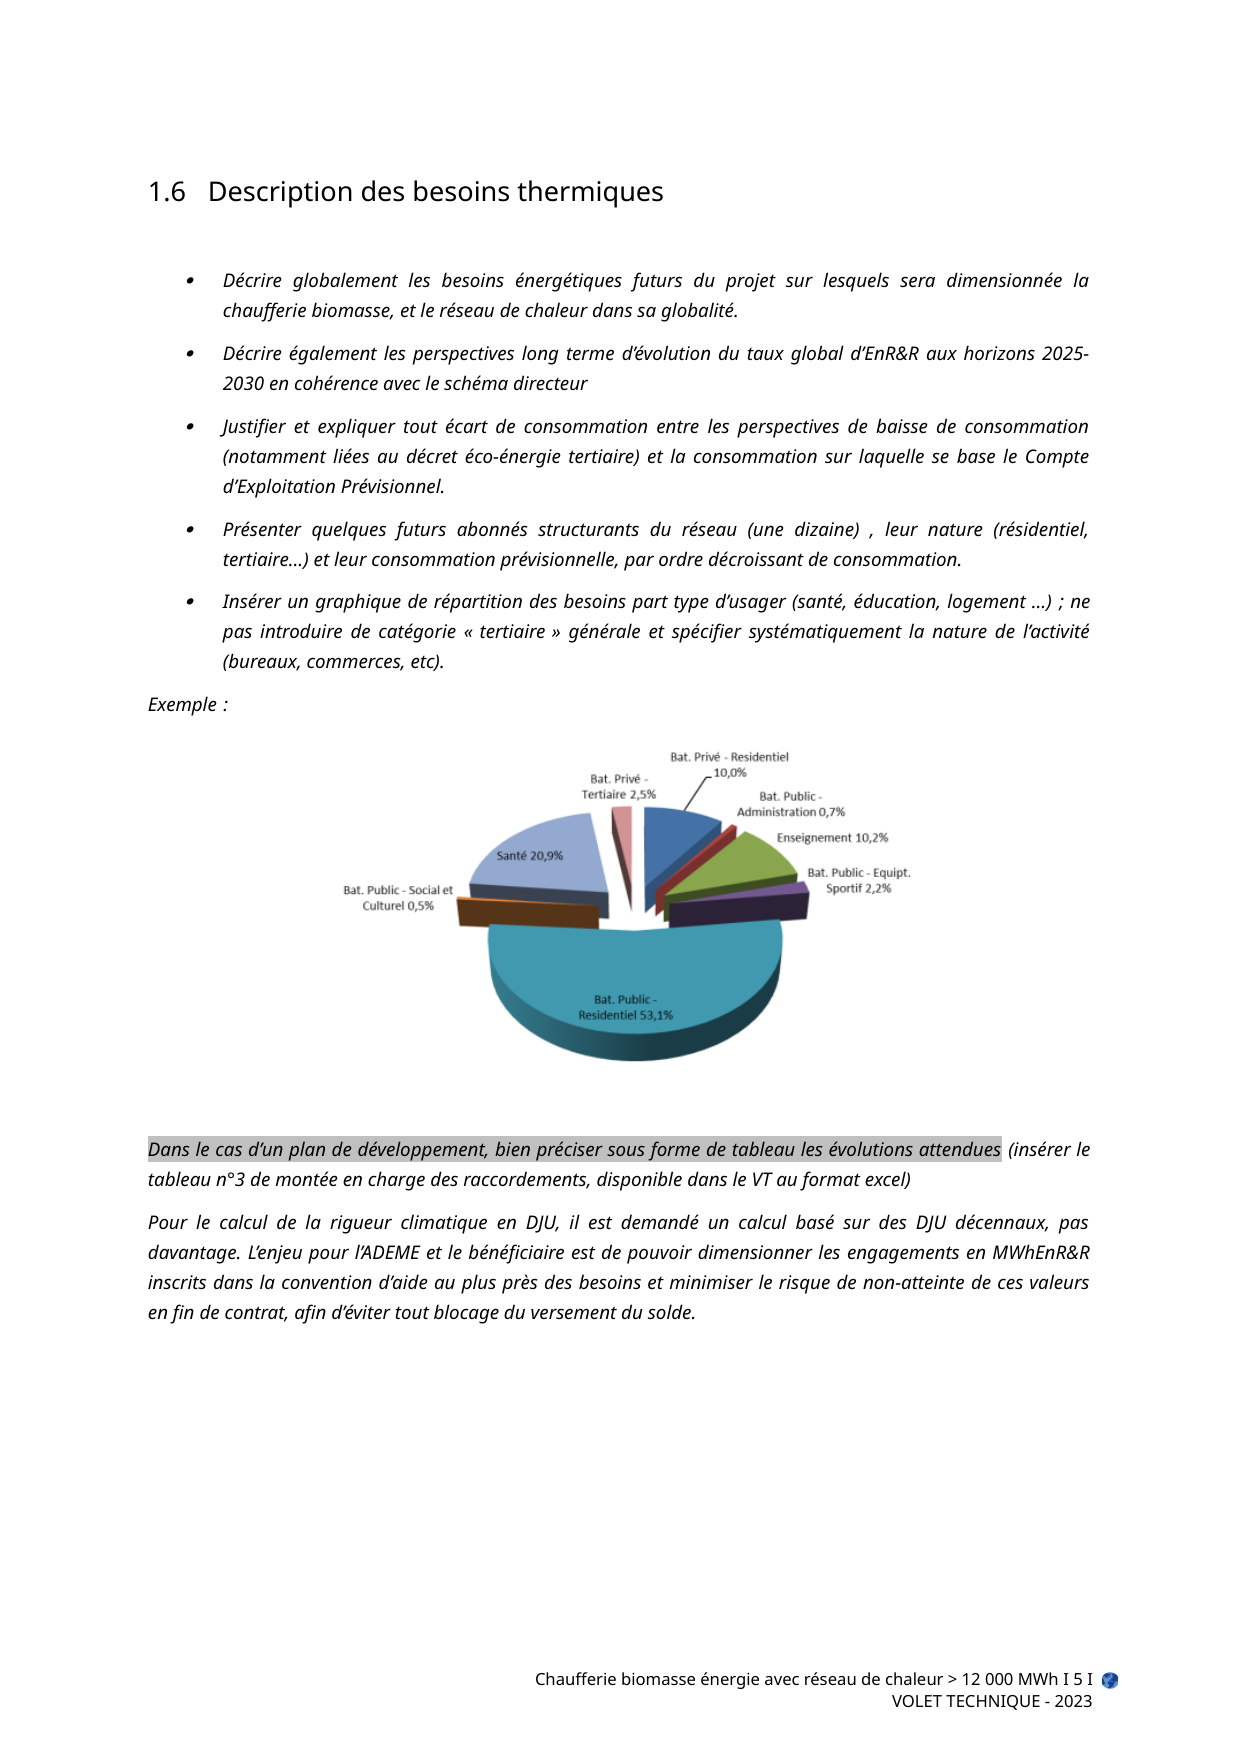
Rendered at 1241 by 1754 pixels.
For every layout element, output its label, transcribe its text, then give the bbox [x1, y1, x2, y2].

text Pour le calcul de la rigueur climatique en DJU, il est demandé un calcul basé sur des DJU décennaux, pas davantage. L’enjeu pour l’ADEME et le bénéficiaire est de pouvoir dimensionner les engagements en MWhEnR&R inscrits dans la convention d’aide au plus près des besoins et minimiser le risque de non-atteinte de ces valeurs en fin de contrat, afin d’éviter tout blocage du versement du solde. [148, 1209, 1092, 1325]
picture [293, 733, 947, 1120]
list Justifier et expliquer tout écart de consommation entre les perspectives de baisse de consommation (notamment liées au décret éco-énergie tertiaire) et la consommation sur laquelle se base le Compte d’Exploitation Prévisionnel. [185, 413, 1092, 499]
subtitle Description des besoins thermiques [148, 173, 1092, 209]
list Insérer un graphique de répartition des besoins part type d’usager (santé, éducation, logement …) ; ne pas introduire de catégorie « tertiaire » générale et spécifier systématiquement la nature de l’activité (bureaux, commerces, etc). [185, 588, 1092, 674]
list Décrire également les perspectives long terme d’évolution du taux global d’EnR&R aux horizons 2025-2030 en cohérence avec le schéma directeur [185, 340, 1092, 396]
list Décrire globalement les besoins énergétiques futurs du projet sur lesquels sera dimensionnée la chaufferie biomasse, et le réseau de chaleur dans sa globalité. [185, 268, 1092, 323]
list Présenter quelques futurs abonnés structurants du réseau (une dizaine) , leur nature (résidentiel, tertiaire…) et leur consommation prévisionnelle, par ordre décroissant de consommation. [185, 516, 1092, 571]
text Dans le cas d’un plan de développement, bien préciser sous forme de tableau les évolutions attendues (insérer le tableau n°3 de montée en charge des raccordements, disponible dans le VT au format excel) [148, 1136, 1092, 1192]
picture [1101, 1672, 1119, 1689]
text Exemple : [148, 691, 1092, 717]
